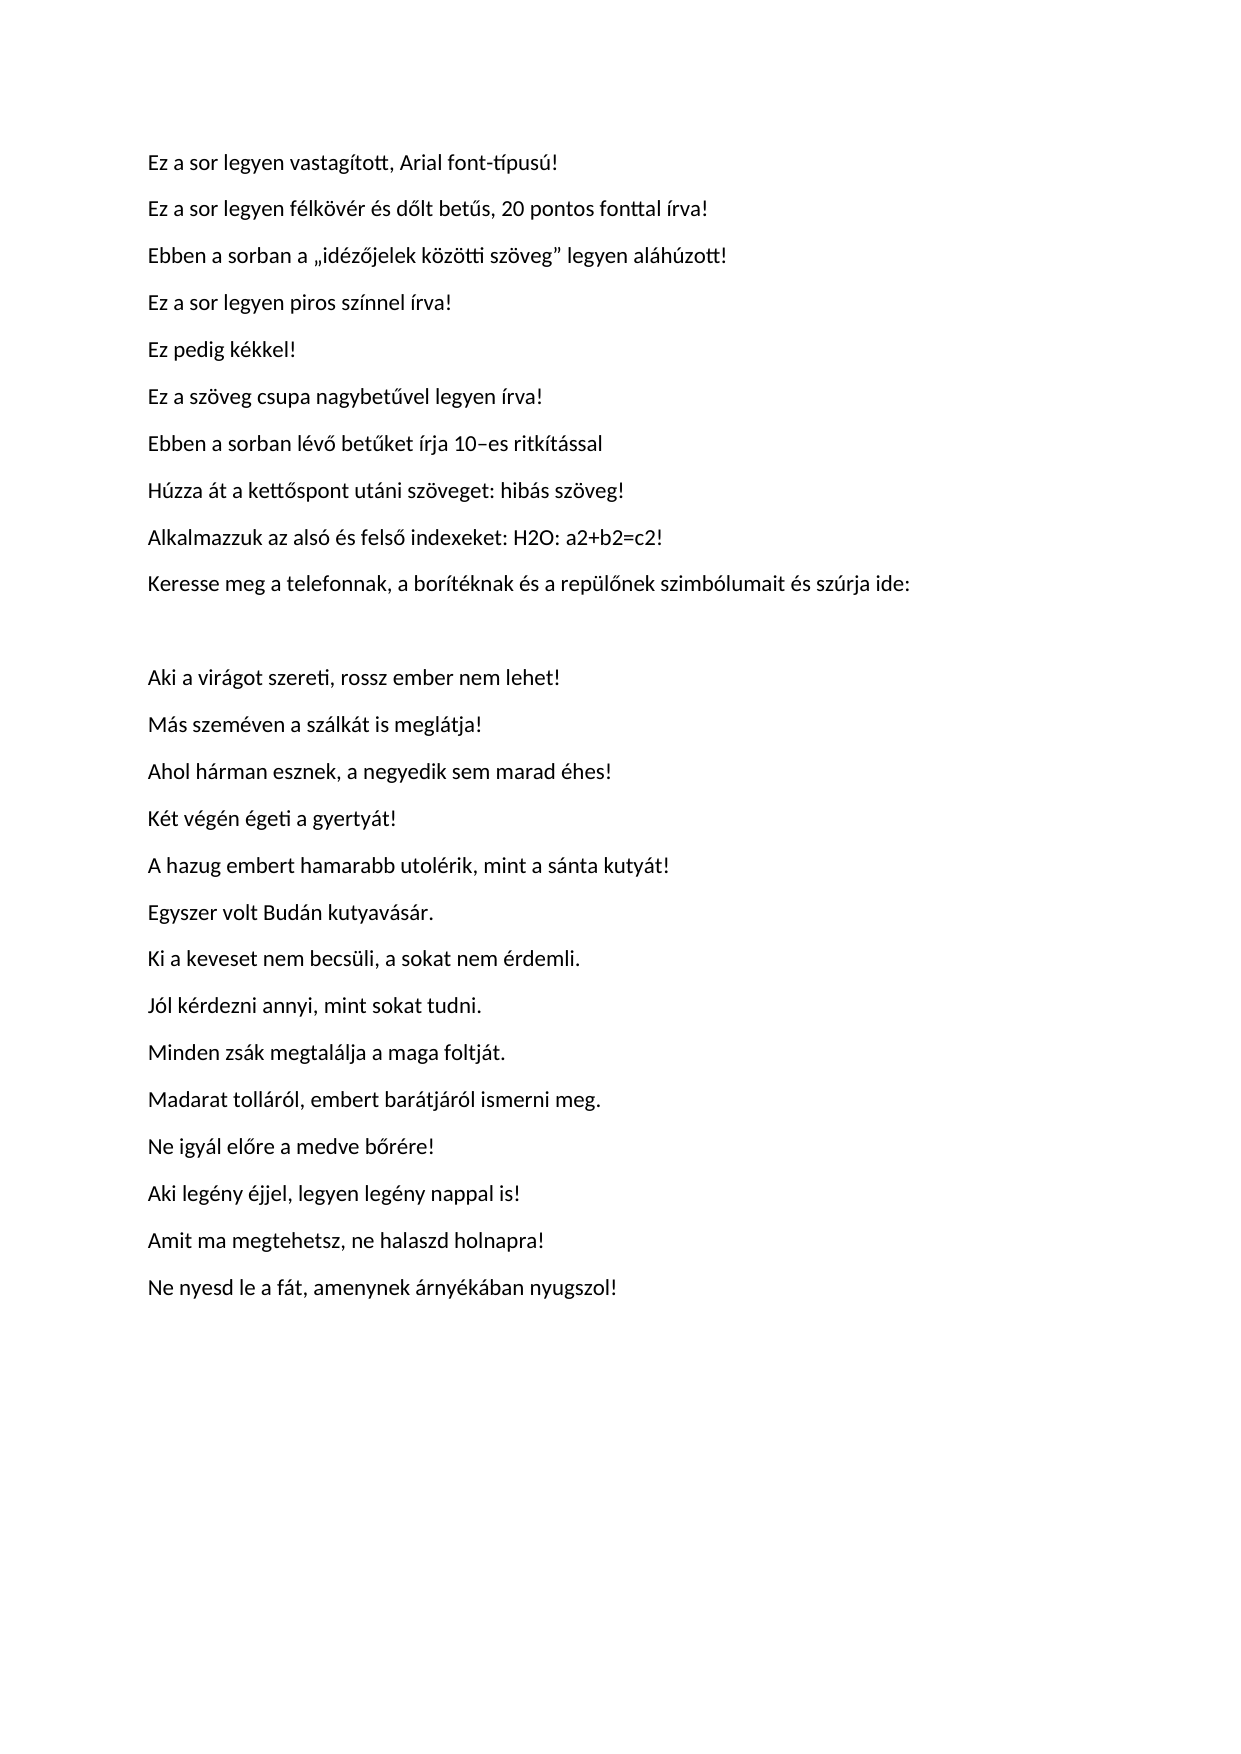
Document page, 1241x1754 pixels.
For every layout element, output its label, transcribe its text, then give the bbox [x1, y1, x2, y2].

text Ez a sor legyen félkövér és dőlt betűs, 20 pontos fonttal írva! [148, 194, 1093, 222]
text Alkalmazzuk az alsó és felső indexeket: H2O: a2+b2=c2! [148, 523, 1093, 551]
text Két végén égeti a gyertyát! [148, 804, 1093, 832]
text Minden zsák megtalálja a maga foltját. [148, 1038, 1093, 1066]
text Ebben a sorban lévő betűket írja 10–es ritkítással [148, 429, 1093, 457]
text Aki a virágot szereti, rossz ember nem lehet! [148, 663, 1093, 691]
text A hazug embert hamarabb utolérik, mint a sánta kutyát! [148, 851, 1093, 879]
text Ne nyesd le a fát, amenynek árnyékában nyugszol! [148, 1273, 1093, 1301]
text Madarat tolláról, embert barátjáról ismerni meg. [148, 1085, 1093, 1113]
text Amit ma megtehetsz, ne halaszd holnapra! [148, 1226, 1093, 1254]
text Ez a sor legyen piros színnel írva! [148, 288, 1093, 316]
text Húzza át a kettőspont utáni szöveget: hibás szöveg! [148, 476, 1093, 504]
text Jól kérdezni annyi, mint sokat tudni. [148, 991, 1093, 1019]
text Ebben a sorban a „idézőjelek közötti szöveg” legyen aláhúzott! [148, 241, 1093, 269]
text Ez a sor legyen vastagított, Arial font-típusú! [148, 148, 1093, 176]
text Ez a szöveg csupa nagybetűvel legyen írva! [148, 382, 1093, 410]
text Ki a keveset nem becsüli, a sokat nem érdemli. [148, 944, 1093, 972]
text Ahol hárman esznek, a negyedik sem marad éhes! [148, 757, 1093, 785]
text Más szeméven a szálkát is meglátja! [148, 710, 1093, 738]
text Aki legény éjjel, legyen legény nappal is! [148, 1179, 1093, 1207]
text Keresse meg a telefonnak, a borítéknak és a repülőnek szimbólumait és szúrja ide: [148, 569, 1093, 597]
text Egyszer volt Budán kutyavásár. [148, 898, 1093, 926]
text Ne igyál előre a medve bőrére! [148, 1132, 1093, 1160]
text Ez pedig kékkel! [148, 335, 1093, 363]
